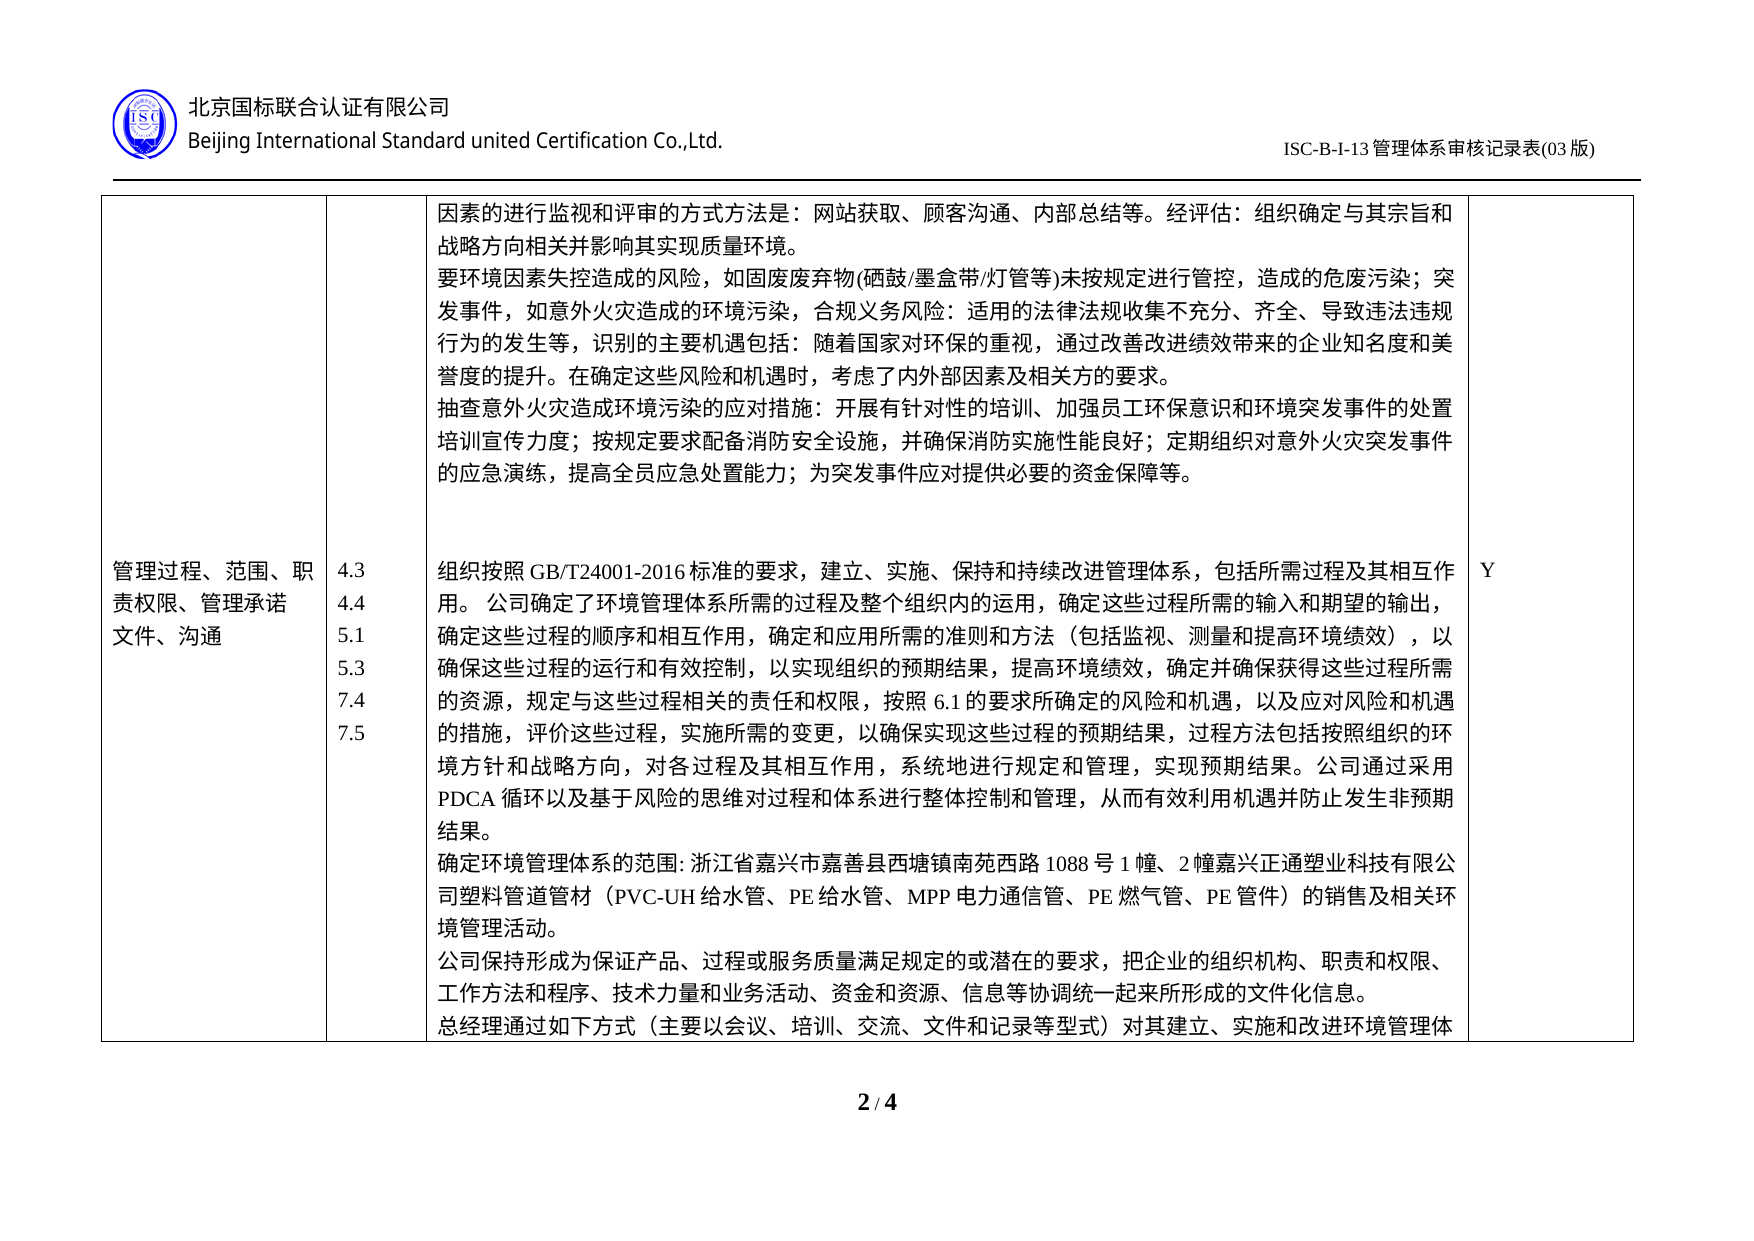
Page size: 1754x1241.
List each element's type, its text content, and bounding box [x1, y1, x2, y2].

table_cell Y Y Y Y [1469, 196, 1633, 1041]
picture [112, 89, 180, 158]
table_cell 4.1 4.2 6.1 4.3 4.4 5.1 5.3 7.4 7.5 5.2 6.2 7.1 [327, 196, 426, 1041]
table_cell 企业资质 组织环境 相关方 风险机遇 管理过程、范围、职责权限、管理承诺 文件、沟通 环境方针 目标 资源 [102, 196, 326, 1041]
